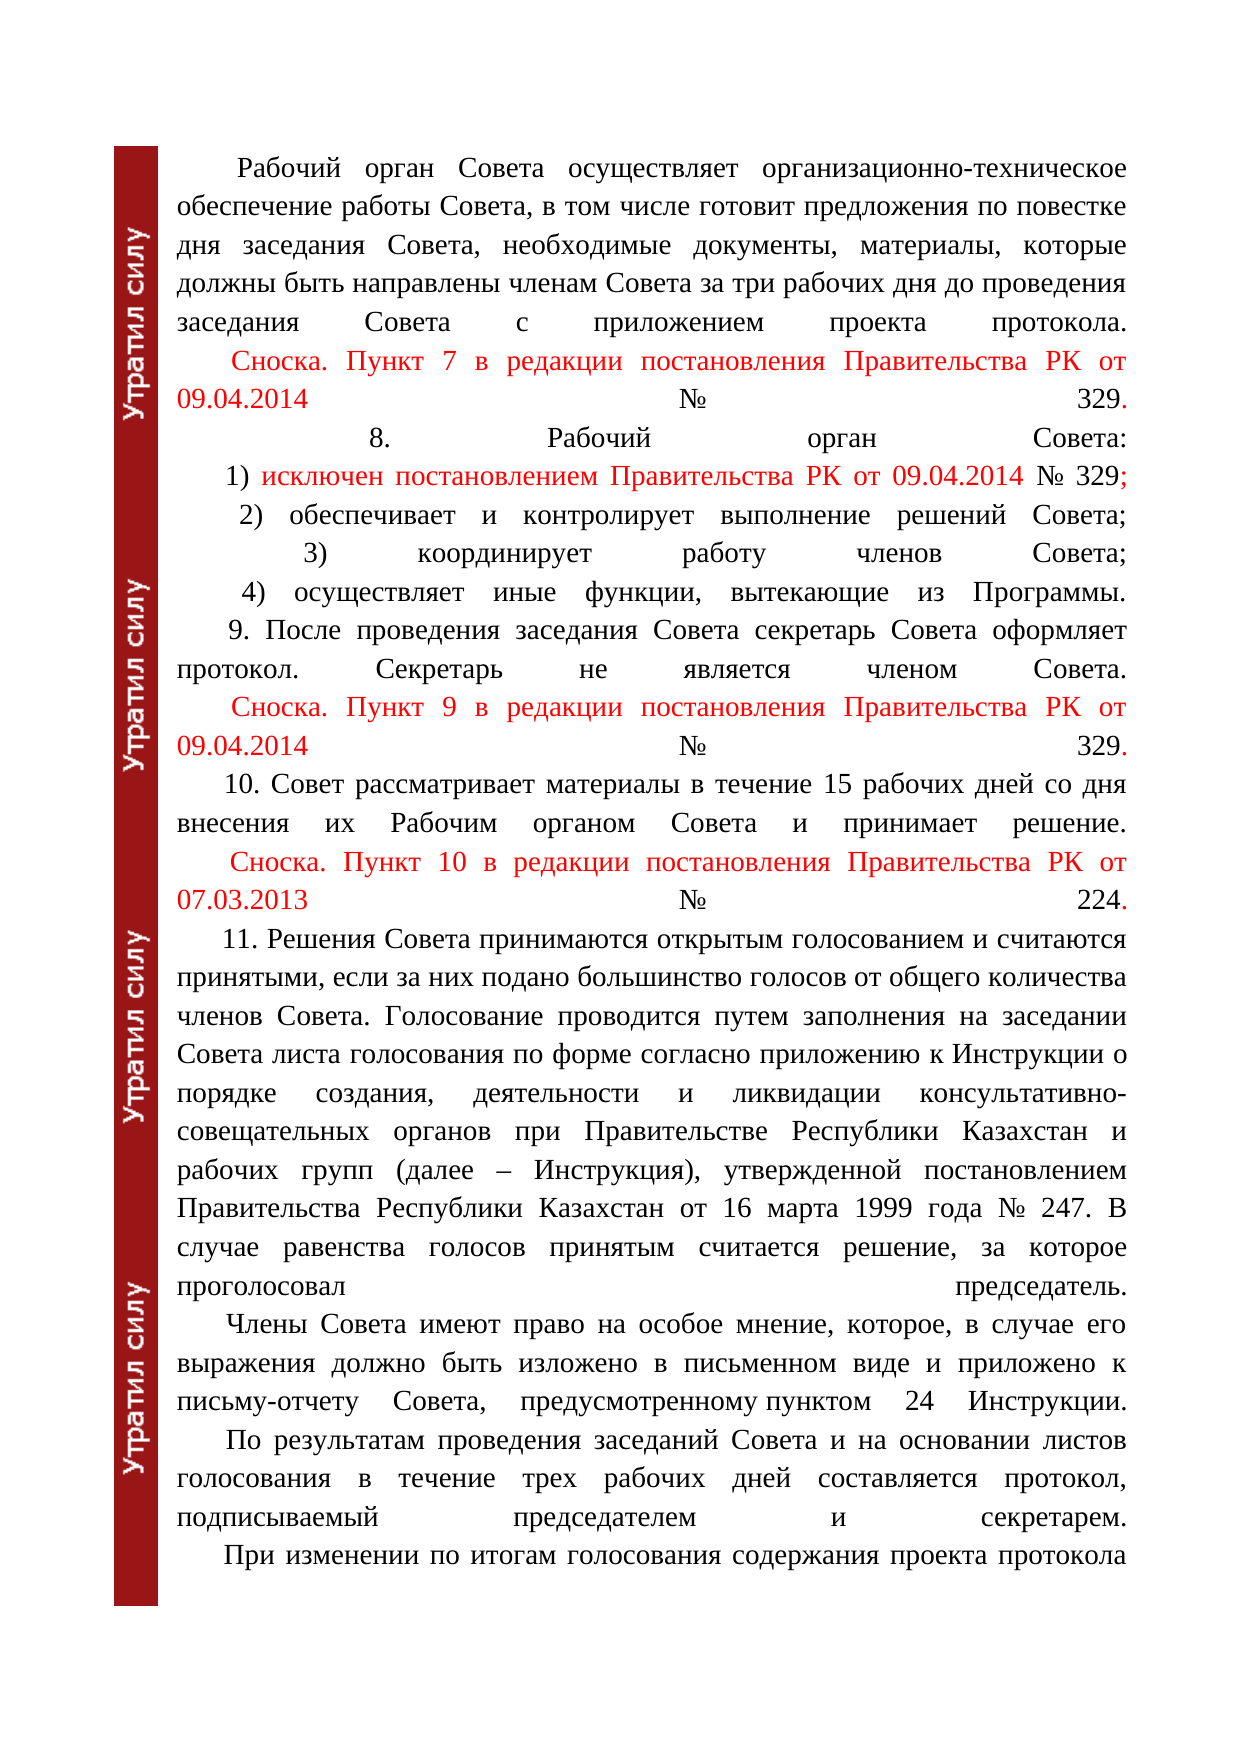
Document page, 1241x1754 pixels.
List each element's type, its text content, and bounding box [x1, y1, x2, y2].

picture [114, 1571, 158, 1606]
picture [114, 146, 158, 150]
